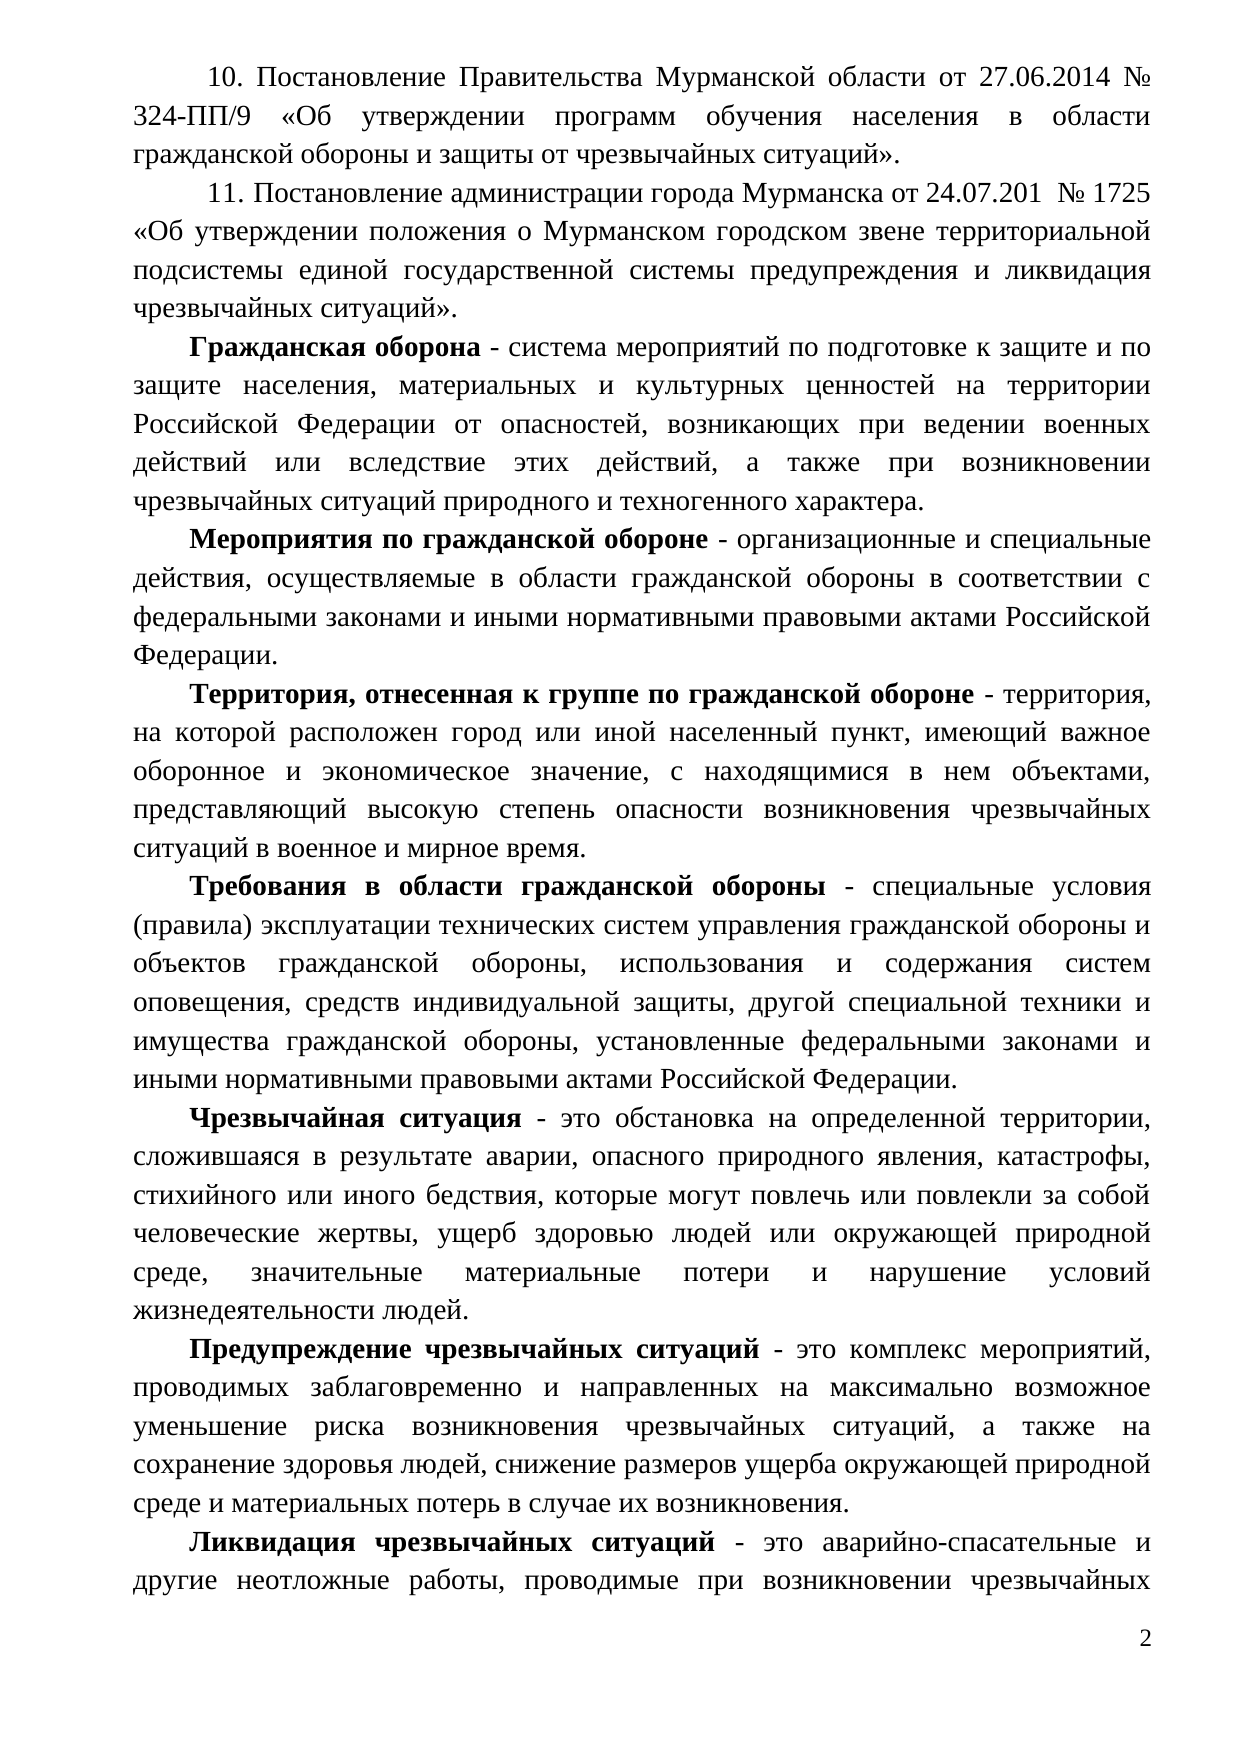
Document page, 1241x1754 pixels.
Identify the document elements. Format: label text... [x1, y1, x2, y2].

text Территория, отнесенная к группе по гражданской обороне - территория, на которой расположен город или иной населенный пункт, имеющий важное оборонное и экономическое значение, с находящимися в нем объектами, представляющий высокую степень опасности возникновения чрезвычайных ситуаций в военное и мирное время. [133, 676, 1152, 863]
text Мероприятия по гражданской обороне - организационные и специальные действия, осуществляемые в области гражданской обороны в соответствии с федеральными законами и иными нормативными правовыми актами Российской Федерации. [133, 522, 1152, 671]
text 11. Постановление администрации города Мурманска от 24.07.201 № 1725 «Об утверждении положения о Мурманском городском звене территориальной подсистемы единой государственной системы предупреждения и ликвидация чрезвычайных ситуаций». [133, 175, 1152, 324]
text Гражданская оборона - система мероприятий по подготовке к защите и по защите населения, материальных и культурных ценностей на территории Российской Федерации от опасностей, возникающих при ведении военных действий или вследствие этих действий, а также при возникновении чрезвычайных ситуаций природного и техногенного характера. [133, 329, 1152, 517]
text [133, 1524, 1152, 1596]
text Чрезвычайная ситуация - это обстановка на определенной территории, сложившаяся в результате аварии, опасного природного явления, катастрофы, стихийного или иного бедствия, которые могут повлечь или повлекли за собой человеческие жертвы, ущерб здоровью людей или окружающей природной среде, значительные материальные потери и нарушение условий жизнедеятельности людей. [133, 1100, 1152, 1326]
text 10. Постановление Правительства Мурманской области от 27.06.2014 № 324-ПП/9 «Об утверждении программ обучения населения в области гражданской обороны и защиты от чрезвычайных ситуаций». [133, 59, 1152, 170]
text Предупреждение чрезвычайных ситуаций - это комплекс мероприятий, проводимых заблаговременно и направленных на максимально возможное уменьшение риска возникновения чрезвычайных ситуаций, а также на сохранение здоровья людей, снижение размеров ущерба окружающей природной среде и материальных потерь в случае их возникновения. [133, 1331, 1152, 1519]
text Требования в области гражданской обороны - специальные условия (правила) эксплуатации технических систем управления гражданской обороны и объектов гражданской обороны, использования и содержания систем оповещения, средств индивидуальной защиты, другой специальной техники и имущества гражданской обороны, установленные федеральными законами и иными нормативными правовыми актами Российской Федерации. [133, 868, 1152, 1095]
